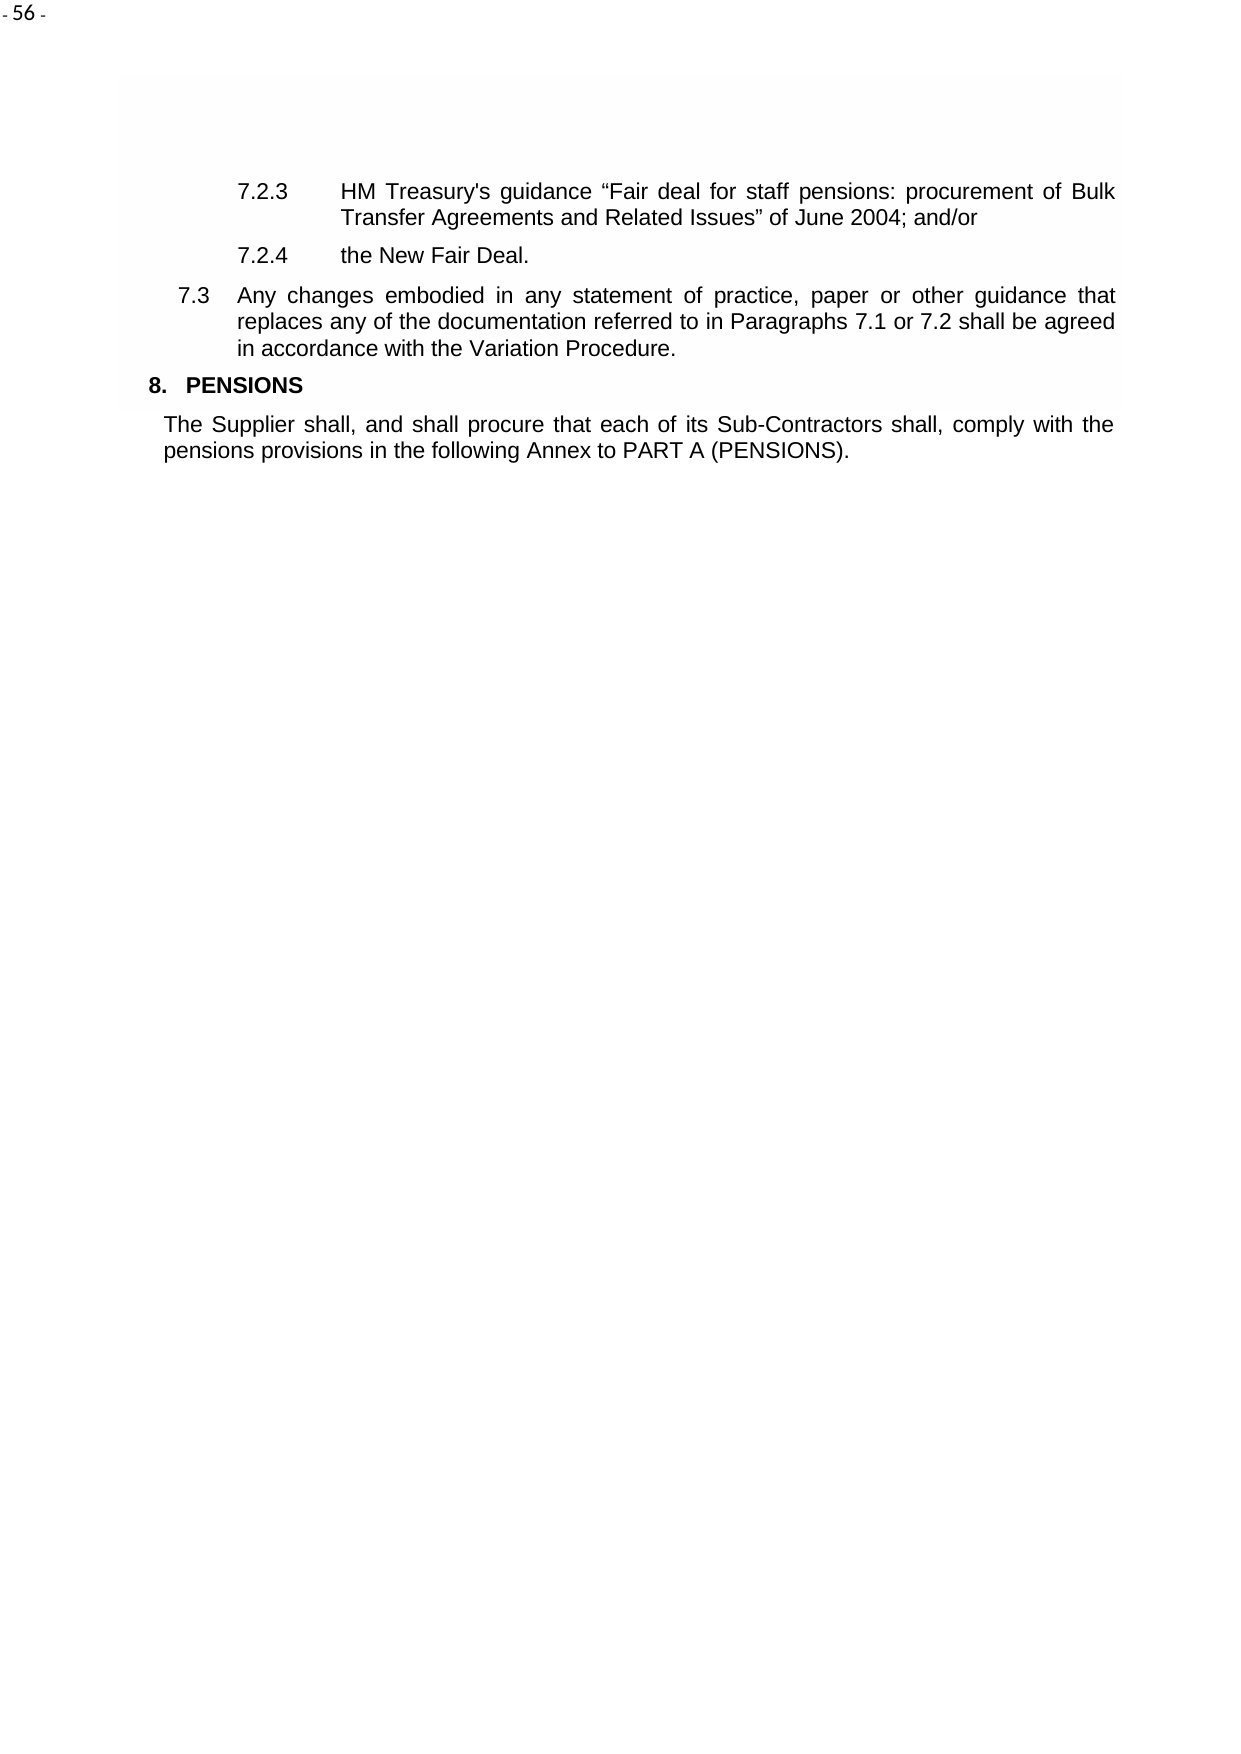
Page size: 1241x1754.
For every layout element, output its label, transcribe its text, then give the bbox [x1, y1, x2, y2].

text The Supplier shall, and shall procure that each of its Sub-Contractors shall, comply with the pensions provisions in the following Annex to PART A (PENSIONS). [163, 411, 1119, 464]
